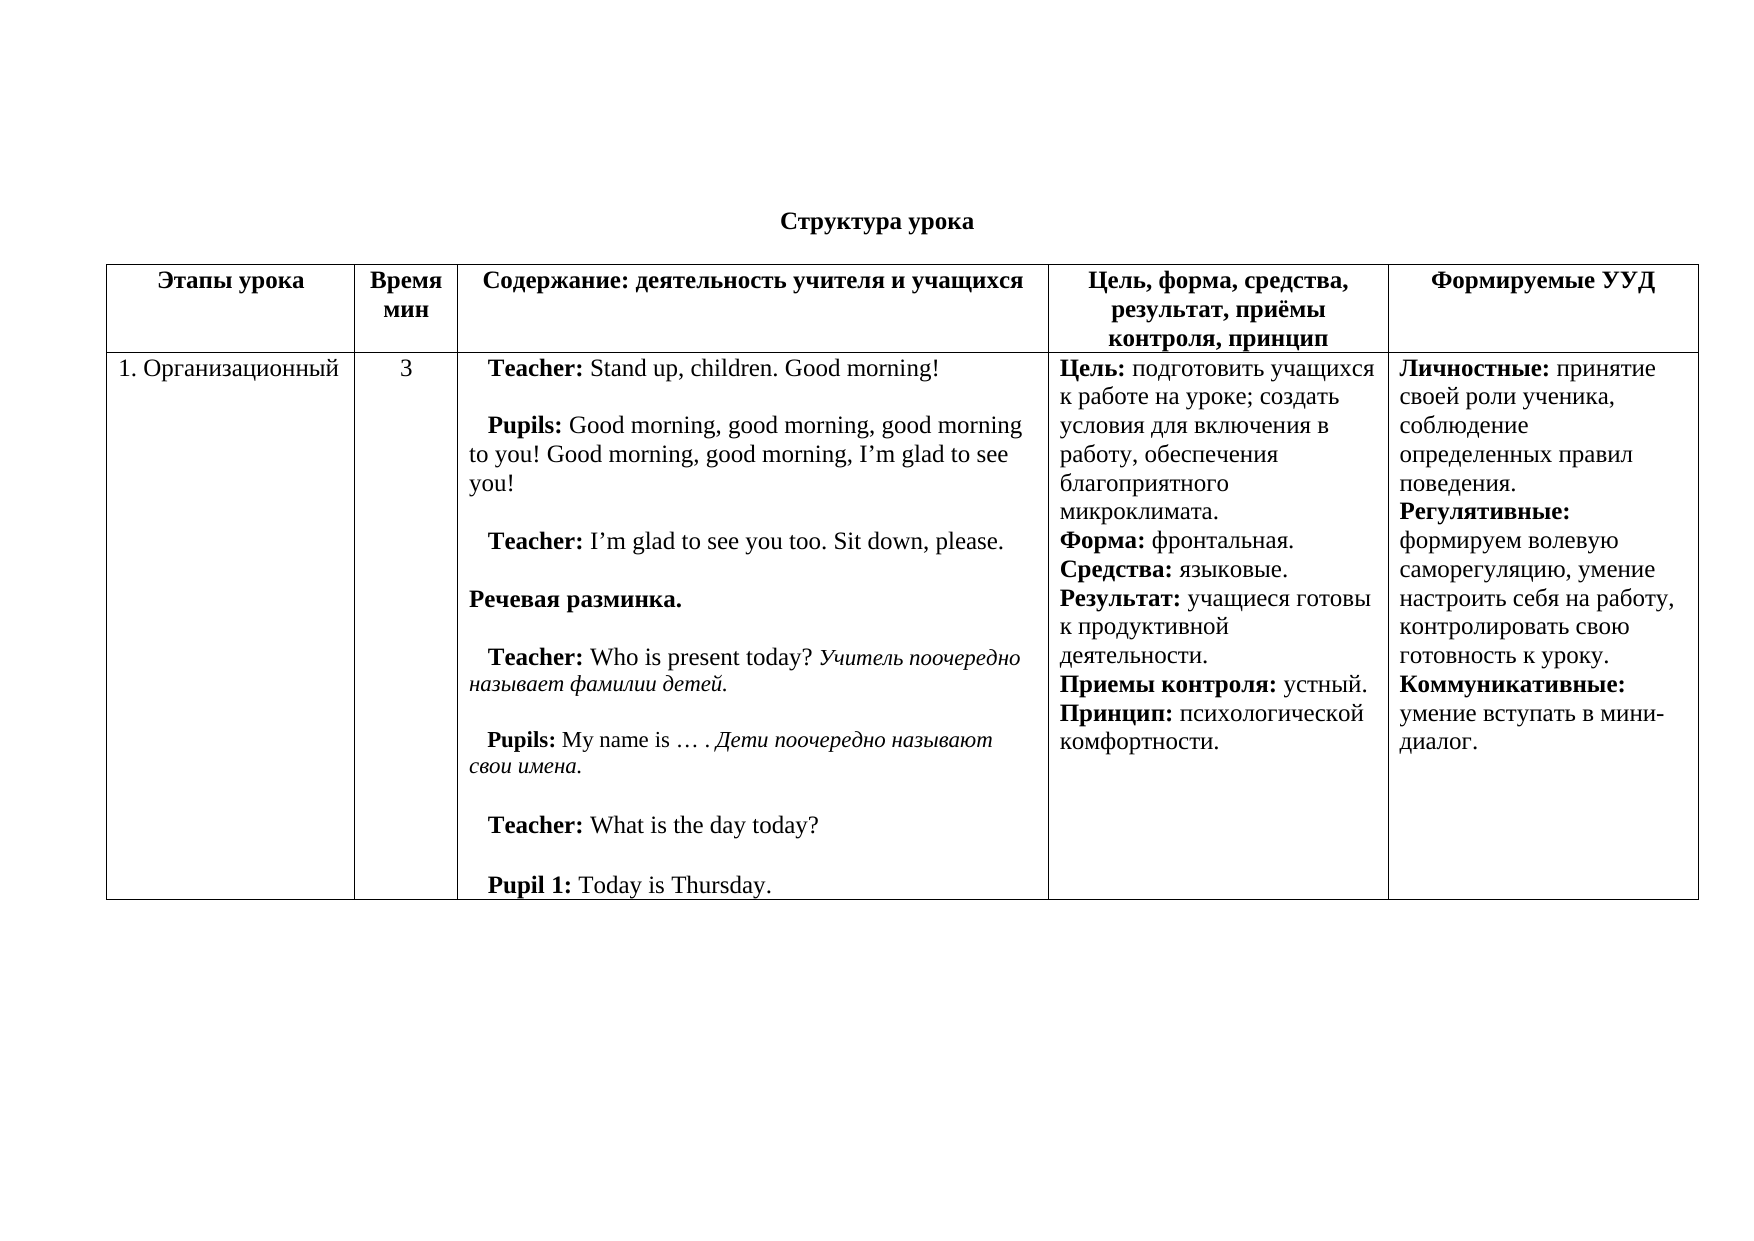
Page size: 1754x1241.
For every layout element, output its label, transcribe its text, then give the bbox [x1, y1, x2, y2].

text Структура урока [118, 206, 1636, 235]
table_cell Teacher: Stand up, children. Good morning! Pupils: Good morning, good morning, good morning to you! Good morning, good morning, I’m glad to see you! Teacher: I’m glad to see you too. Sit down, please. Речевая разминка. Teacher: Who is present today? Учитель поочередно называет фамилии детей. Pupils: My name is … . Дети поочередно называют свои имена. Teacher: What is the day today? Pupil 1: Today is Thursday. [458, 353, 1048, 899]
table_header Время мин [355, 265, 457, 352]
table_cell 3 [355, 353, 457, 899]
table_cell 1. Организационный [107, 353, 354, 899]
table_header Содержание: деятельность учителя и учащихся [458, 265, 1048, 352]
table_cell Цель: подготовить учащихся к работе на уроке; создать условия для включения в работу, обеспечения благоприятного микроклимата. Форма: фронтальная. Средства: языковые. Результат: учащиеся готовы к продуктивной деятельности. Приемы контроля: устный. Принцип: психологической комфортности. [1049, 353, 1388, 899]
table_header Формируемые УУД [1389, 265, 1698, 352]
table_header Цель, форма, средства, результат, приёмы контроля, принцип [1049, 265, 1388, 352]
table_cell Личностные: принятие своей роли ученика, соблюдение определенных правил поведения. Регулятивные: формируем волевую саморегуляцию, умение настроить себя на работу, контролировать свою готовность к уроку. Коммуникативные: умение вступать в мини-диалог. [1389, 353, 1698, 899]
table_header Этапы урока [107, 265, 354, 352]
